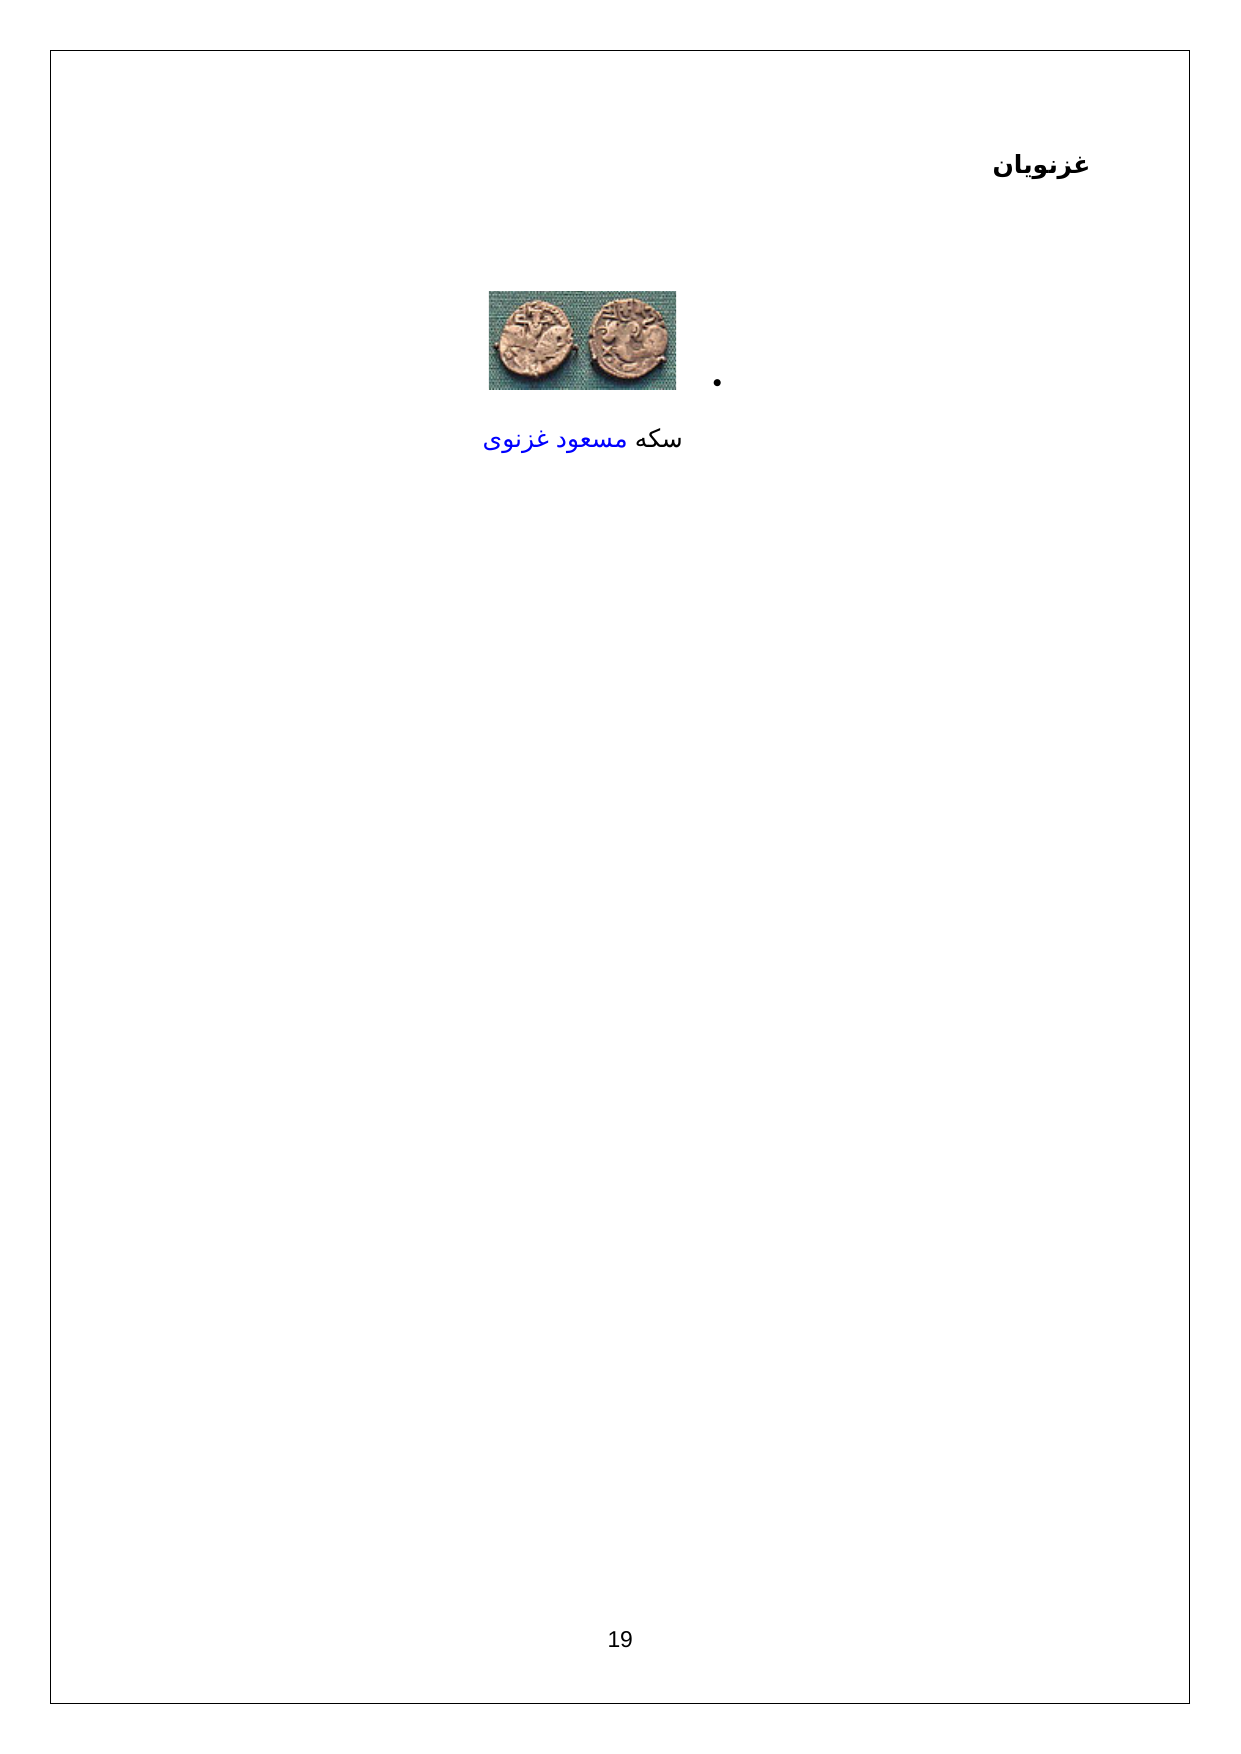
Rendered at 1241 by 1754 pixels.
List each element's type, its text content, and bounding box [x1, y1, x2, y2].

text غزنویان [150, 150, 1090, 179]
picture [488, 291, 677, 390]
text سکه مسعود غزنوی [150, 424, 1015, 453]
